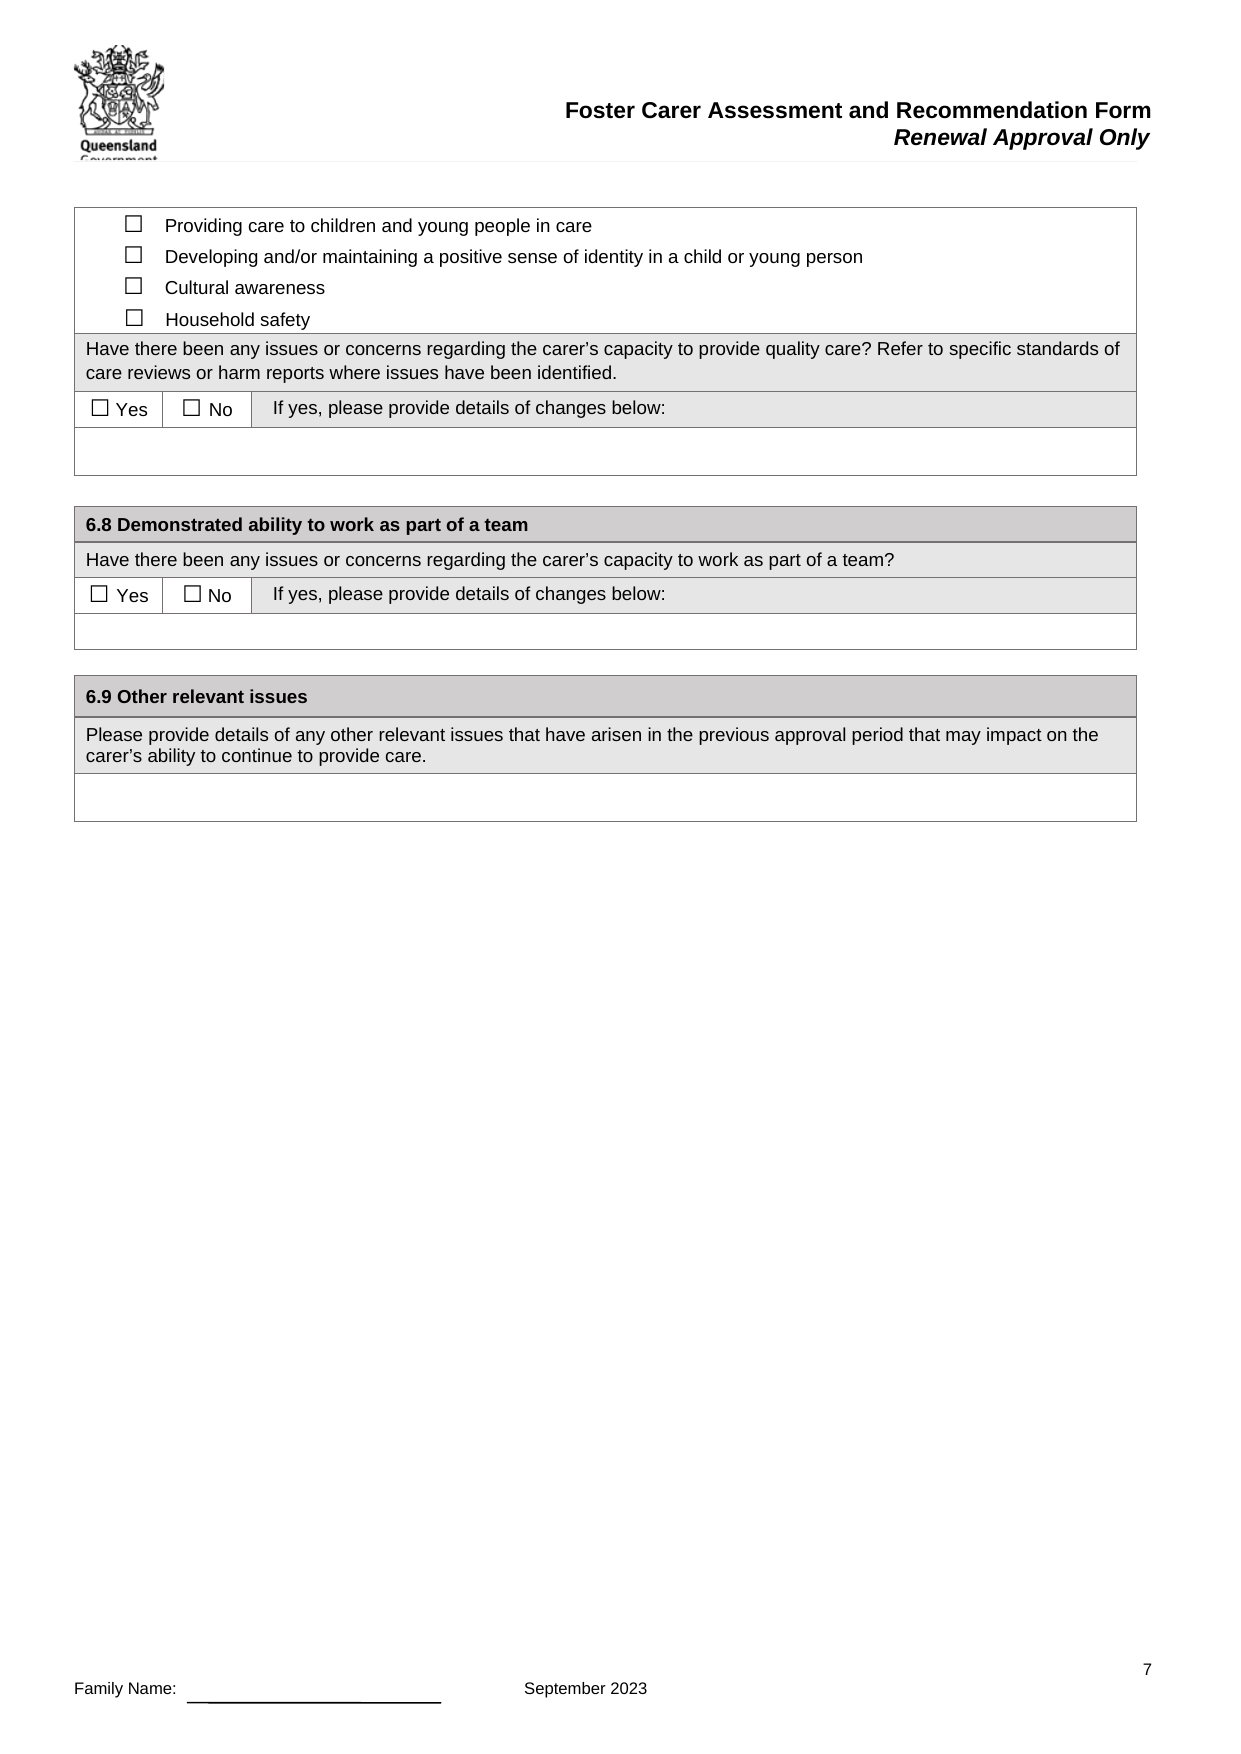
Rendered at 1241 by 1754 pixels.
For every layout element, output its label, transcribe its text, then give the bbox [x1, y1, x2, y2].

table_cell No [163, 578, 251, 613]
table_cell [75, 614, 1136, 649]
table_cell Please provide details of any other relevant issues that have arisen in the previous approval period that may impact on the carer’s ability to continue to provide care. [75, 718, 1136, 773]
picture [73, 45, 165, 161]
table_cell [75, 774, 1136, 821]
table_cell [75, 428, 1136, 474]
table_cell Have there been any issues or concerns regarding the carer’s capacity to work as part of a team? [75, 543, 1136, 577]
table_header 6.9 Other relevant issues [75, 676, 1136, 716]
table_header 6.8 Demonstrated ability to work as part of a team [75, 507, 1136, 541]
table_cell Have there been any issues or concerns regarding the carer’s capacity to provide quality care? Refer to specific standards of care reviews or harm reports where issues have been identified. [75, 334, 1136, 391]
table_cell Yes [75, 392, 162, 427]
table_cell If yes, please provide details of changes below: [252, 578, 1136, 613]
table_cell If yes, please provide details of changes below: [252, 392, 1136, 427]
table_cell Yes [75, 578, 162, 613]
table_cell No [163, 392, 251, 427]
